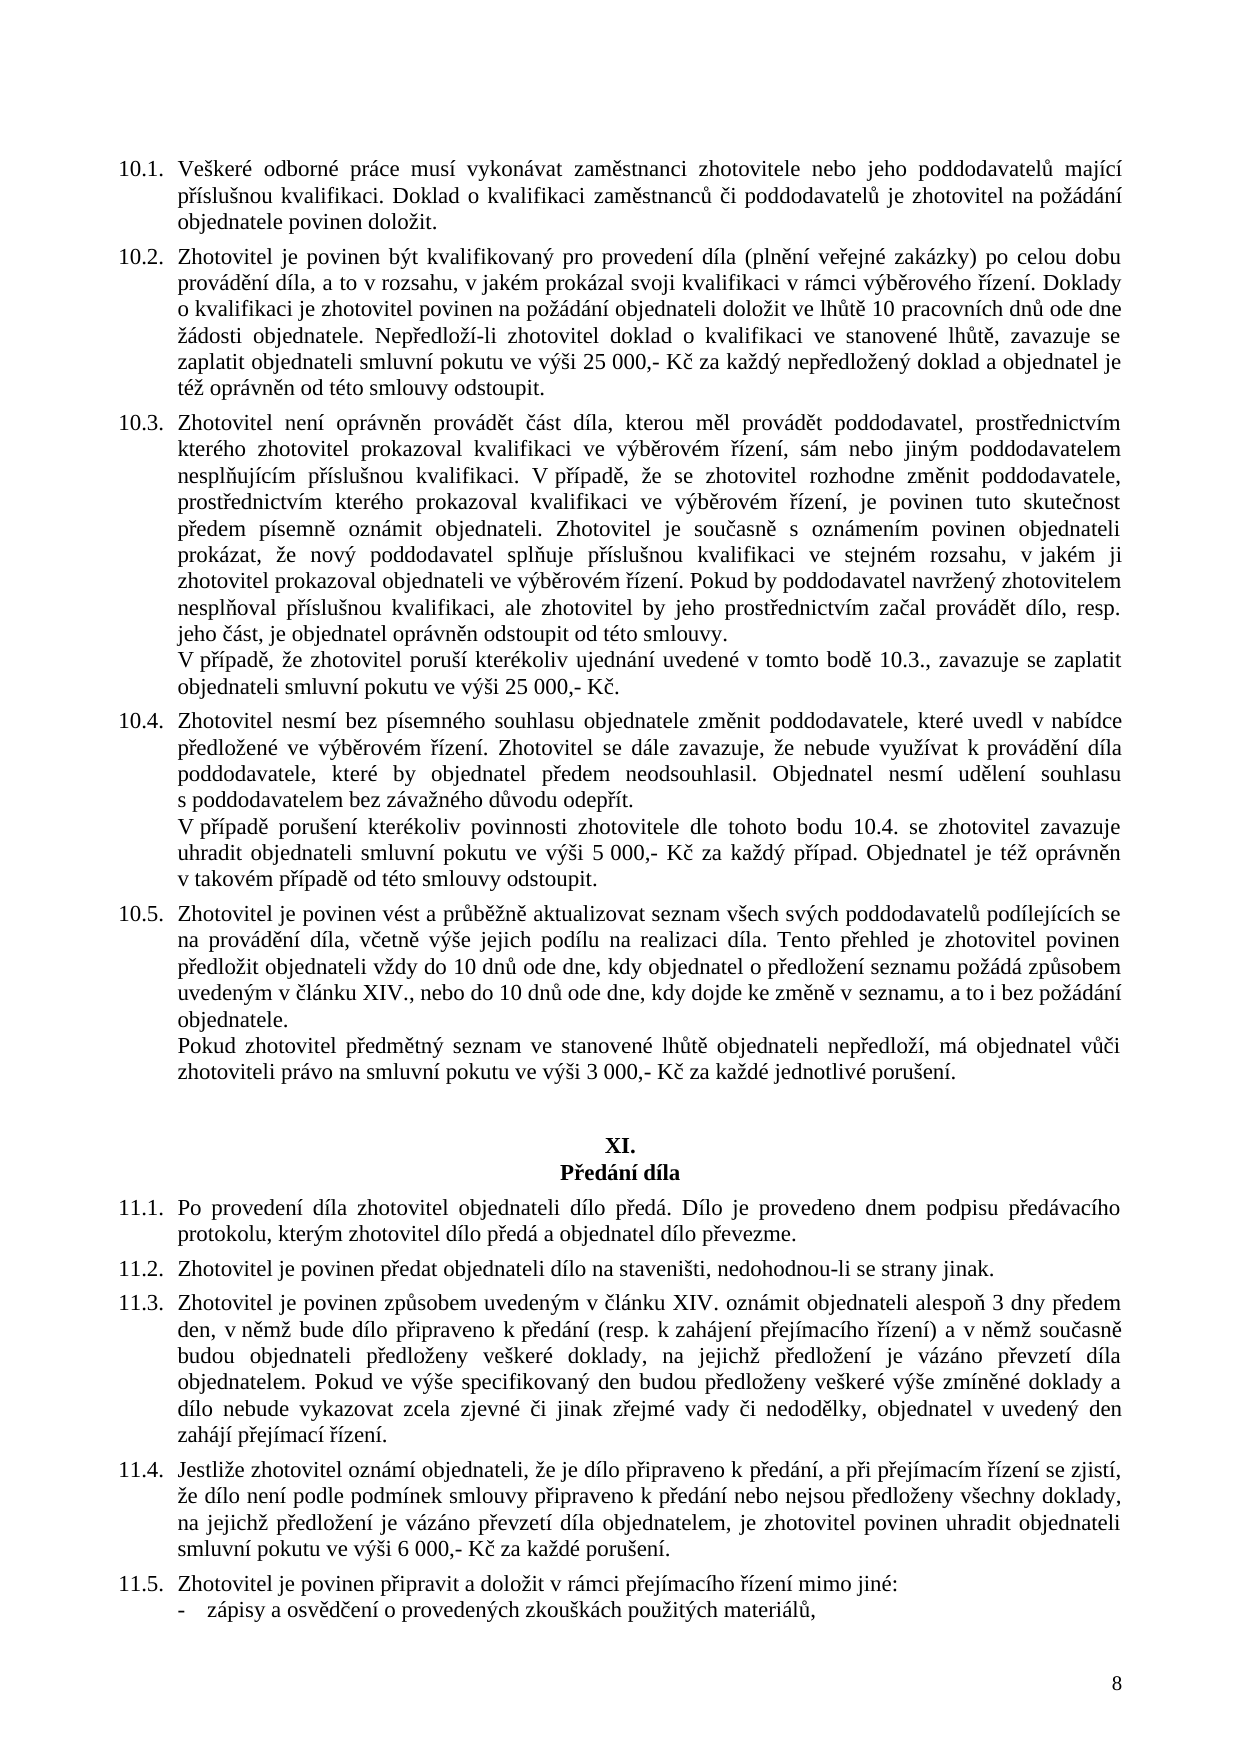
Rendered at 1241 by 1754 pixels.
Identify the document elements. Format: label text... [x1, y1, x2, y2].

list Zhotovitel není oprávněn provádět část díla, kterou měl provádět poddodavatel, prostřednictvím kterého zhotovitel prokazoval kvalifikaci ve výběrovém řízení, sám nebo jiným poddodavatelem nesplňujícím příslušnou kvalifikaci. V případě, že se zhotovitel rozhodne změnit poddodavatele, prostřednictvím kterého prokazoval kvalifikaci ve výběrovém řízení, je povinen tuto skutečnost předem písemně oznámit objednateli. Zhotovitel je současně s oznámením povinen objednateli prokázat, že nový poddodavatel splňuje příslušnou kvalifikaci ve stejném rozsahu, v jakém ji zhotovitel prokazoval objednateli ve výběrovém řízení. Pokud by poddodavatel navržený zhotovitelem nesplňoval příslušnou kvalifikaci, ale zhotovitel by jeho prostřednictvím začal provádět dílo, resp. jeho část, je objednatel oprávněn odstoupit od této smlouvy. [118, 409, 1122, 646]
text V případě porušení kterékoliv povinnosti zhotovitele dle tohoto bodu 10.4. se zhotovitel zavazuje uhradit objednateli smluvní pokutu ve výši 5 000,- Kč za každý případ. Objednatel je též oprávněn v takovém případě od této smlouvy odstoupit. [177, 813, 1122, 892]
text Předání díla [118, 1159, 1122, 1185]
list Zhotovitel je povinen vést a průběžně aktualizovat seznam všech svých poddodavatelů podílejících se na provádění díla, včetně výše jejich podílu na realizaci díla. Tento přehled je zhotovitel povinen předložit objednateli vždy do 10 dnů ode dne, kdy objednatel o předložení seznamu požádá způsobem uvedeným v článku XIV., nebo do 10 dnů ode dne, kdy dojde ke změně v seznamu, a to i bez požádání objednatele. [118, 900, 1122, 1032]
list Zhotovitel nesmí bez písemného souhlasu objednatele změnit poddodavatele, které uvedl v nabídce předložené ve výběrovém řízení. Zhotovitel se dále zavazuje, že nebude využívat k provádění díla poddodavatele, které by objednatel předem neodsouhlasil. Objednatel nesmí udělení souhlasu s poddodavatelem bez závažného důvodu odepřít. [118, 707, 1122, 813]
text V případě, že zhotovitel poruší kterékoliv ujednání uvedené v tomto bodě 10.3., zavazuje se zaplatit objednateli smluvní pokutu ve výši 25 000,- Kč. [177, 646, 1122, 699]
text Pokud zhotovitel předmětný seznam ve stanovené lhůtě objednateli nepředloží, má objednatel vůči zhotoviteli právo na smluvní pokutu ve výši 3 000,- Kč za každé jednotlivé porušení. [177, 1032, 1122, 1085]
list Zhotovitel je povinen připravit a doložit v rámci přejímacího řízení mimo jiné: [118, 1569, 1122, 1596]
list zápisy a osvědčení o provedených zkouškách použitých materiálů, [177, 1596, 1122, 1622]
list Veškeré odborné práce musí vykonávat zaměstnanci zhotovitele nebo jeho poddodavatelů mající příslušnou kvalifikaci. Doklad o kvalifikaci zaměstnanců či poddodavatelů je zhotovitel na požádání objednatele povinen doložit. [118, 155, 1122, 234]
list Zhotovitel je povinen být kvalifikovaný pro provedení díla (plnění veřejné zakázky) po celou dobu provádění díla, a to v rozsahu, v jakém prokázal svoji kvalifikaci v rámci výběrového řízení. Doklady o kvalifikaci je zhotovitel povinen na požádání objednateli doložit ve lhůtě 10 pracovních dnů ode dne žádosti objednatele. Nepředloží-li zhotovitel doklad o kvalifikaci ve stanovené lhůtě, zavazuje se zaplatit objednateli smluvní pokutu ve výši 25 000,- Kč za každý nepředložený doklad a objednatel je též oprávněn od této smlouvy odstoupit. [118, 243, 1122, 401]
text XI. [118, 1133, 1122, 1159]
list Jestliže zhotovitel oznámí objednateli, že je dílo připraveno k předání, a při přejímacím řízení se zjistí, že dílo není podle podmínek smlouvy připraveno k předání nebo nejsou předloženy všechny doklady, na jejichž předložení je vázáno převzetí díla objednatelem, je zhotovitel povinen uhradit objednateli smluvní pokutu ve výši 6 000,- Kč za každé porušení. [118, 1456, 1122, 1561]
list Po provedení díla zhotovitel objednateli dílo předá. Dílo je provedeno dnem podpisu předávacího protokolu, kterým zhotovitel dílo předá a objednatel dílo převezme. [118, 1194, 1122, 1246]
list Zhotovitel je povinen předat objednateli dílo na staveništi, nedohodnou-li se strany jinak. [118, 1255, 1122, 1281]
list Zhotovitel je povinen způsobem uvedeným v článku XIV. oznámit objednateli alespoň 3 dny předem den, v němž bude dílo připraveno k předání (resp. k zahájení přejímacího řízení) a v němž současně budou objednateli předloženy veškeré doklady, na jejichž předložení je vázáno převzetí díla objednatelem. Pokud ve výše specifikovaný den budou předloženy veškeré výše zmíněné doklady a dílo nebude vykazovat zcela zjevné či jinak zřejmé vady či nedodělky, objednatel v uvedený den zahájí přejímací řízení. [118, 1289, 1122, 1447]
